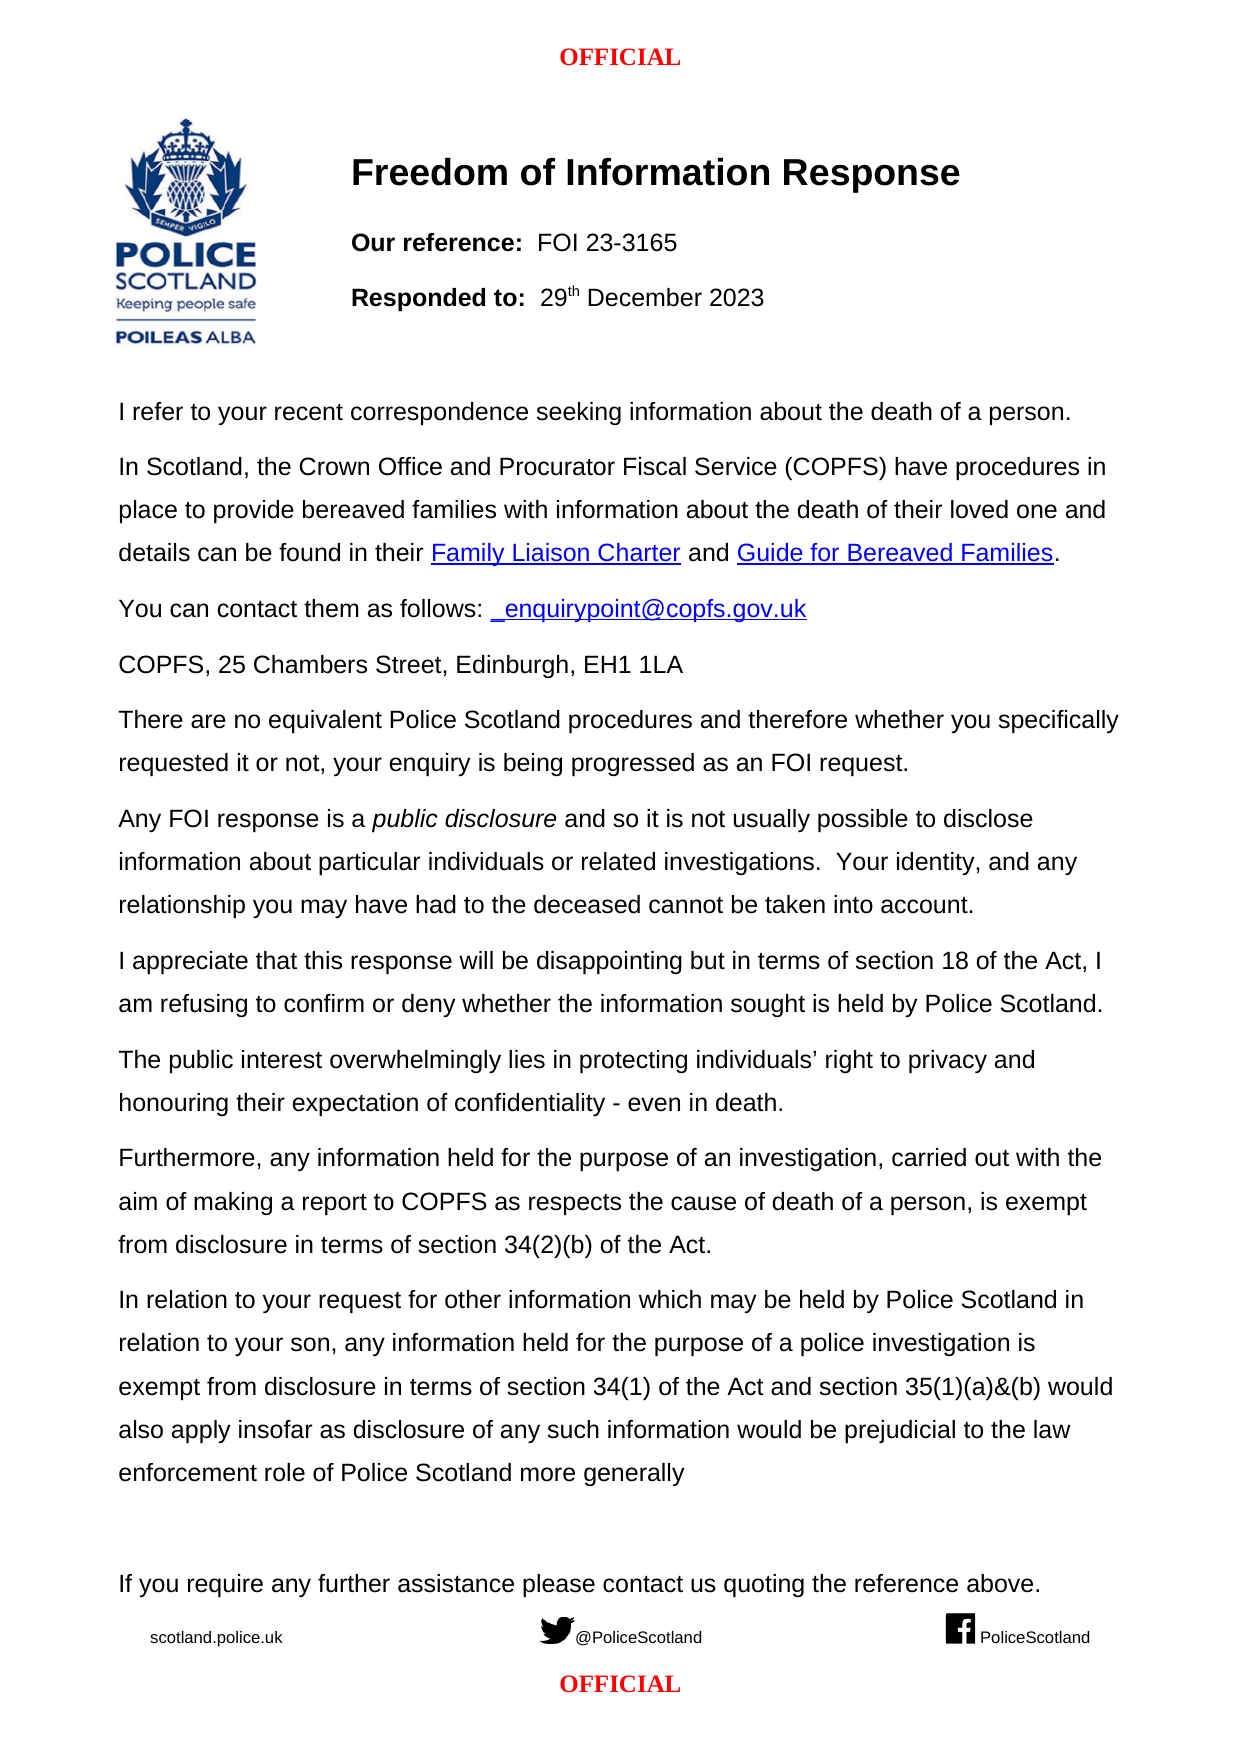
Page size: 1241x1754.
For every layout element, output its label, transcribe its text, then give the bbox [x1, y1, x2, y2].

text There are no equivalent Police Scotland procedures and therefore whether you specifically requested it or not, your enquiry is being progressed as an FOI request. [118, 705, 1122, 777]
text In Scotland, the Crown Office and Procurator Fiscal Service (COPFS) have procedures in place to provide bereaved families with information about the death of their loved one and details can be found in their Family Liaison Charter and Guide for Bereaved Families. [118, 452, 1122, 567]
text I refer to your recent correspondence seeking information about the death of a person. [118, 396, 1122, 425]
text I appreciate that this response will be disappointing but in terms of section 18 of the Act, I am refusing to confirm or deny whether the information sought is held by Police Scotland. [118, 946, 1122, 1018]
text Any FOI response is a public disclosure and so it is not usually possible to disclose information about particular individuals or related investigations. Your identity, and any relationship you may have had to the deceased cannot be taken into account. [118, 804, 1122, 919]
text If you require any further assistance please contact us quoting the reference above. [118, 1569, 1122, 1598]
picture [538, 1617, 575, 1644]
picture [945, 1613, 976, 1644]
text You can contact them as follows: _enquirypoint@copfs.gov.uk [118, 594, 1122, 623]
text The public interest overwhelmingly lies in protecting individuals’ right to privacy and honouring their expectation of confidentiality - even in death. [118, 1044, 1122, 1116]
table_header Freedom of Information Response Our reference: FOI 23-3165 Responded to: 29th December 2023 [340, 118, 1121, 384]
picture [114, 118, 257, 347]
text In relation to your request for other information which may be held by Police Scotland in relation to your son, any information held for the purpose of a police investigation is exempt from disclosure in terms of section 34(1) of the Act and section 35(1)(a)&(b) would also apply insofar as disclosure of any such information would be prejudicial to the law enforcement role of Police Scotland more generally [118, 1285, 1122, 1486]
text COPFS, 25 Chambers Street, Edinburgh, EH1 1LA [118, 649, 1122, 678]
text Furthermore, any information held for the purpose of an investigation, carried out with the aim of making a report to COPFS as respects the cause of death of a person, is exempt from disclosure in terms of section 34(2)(b) of the Act. [118, 1143, 1122, 1258]
table_header [103, 118, 339, 384]
